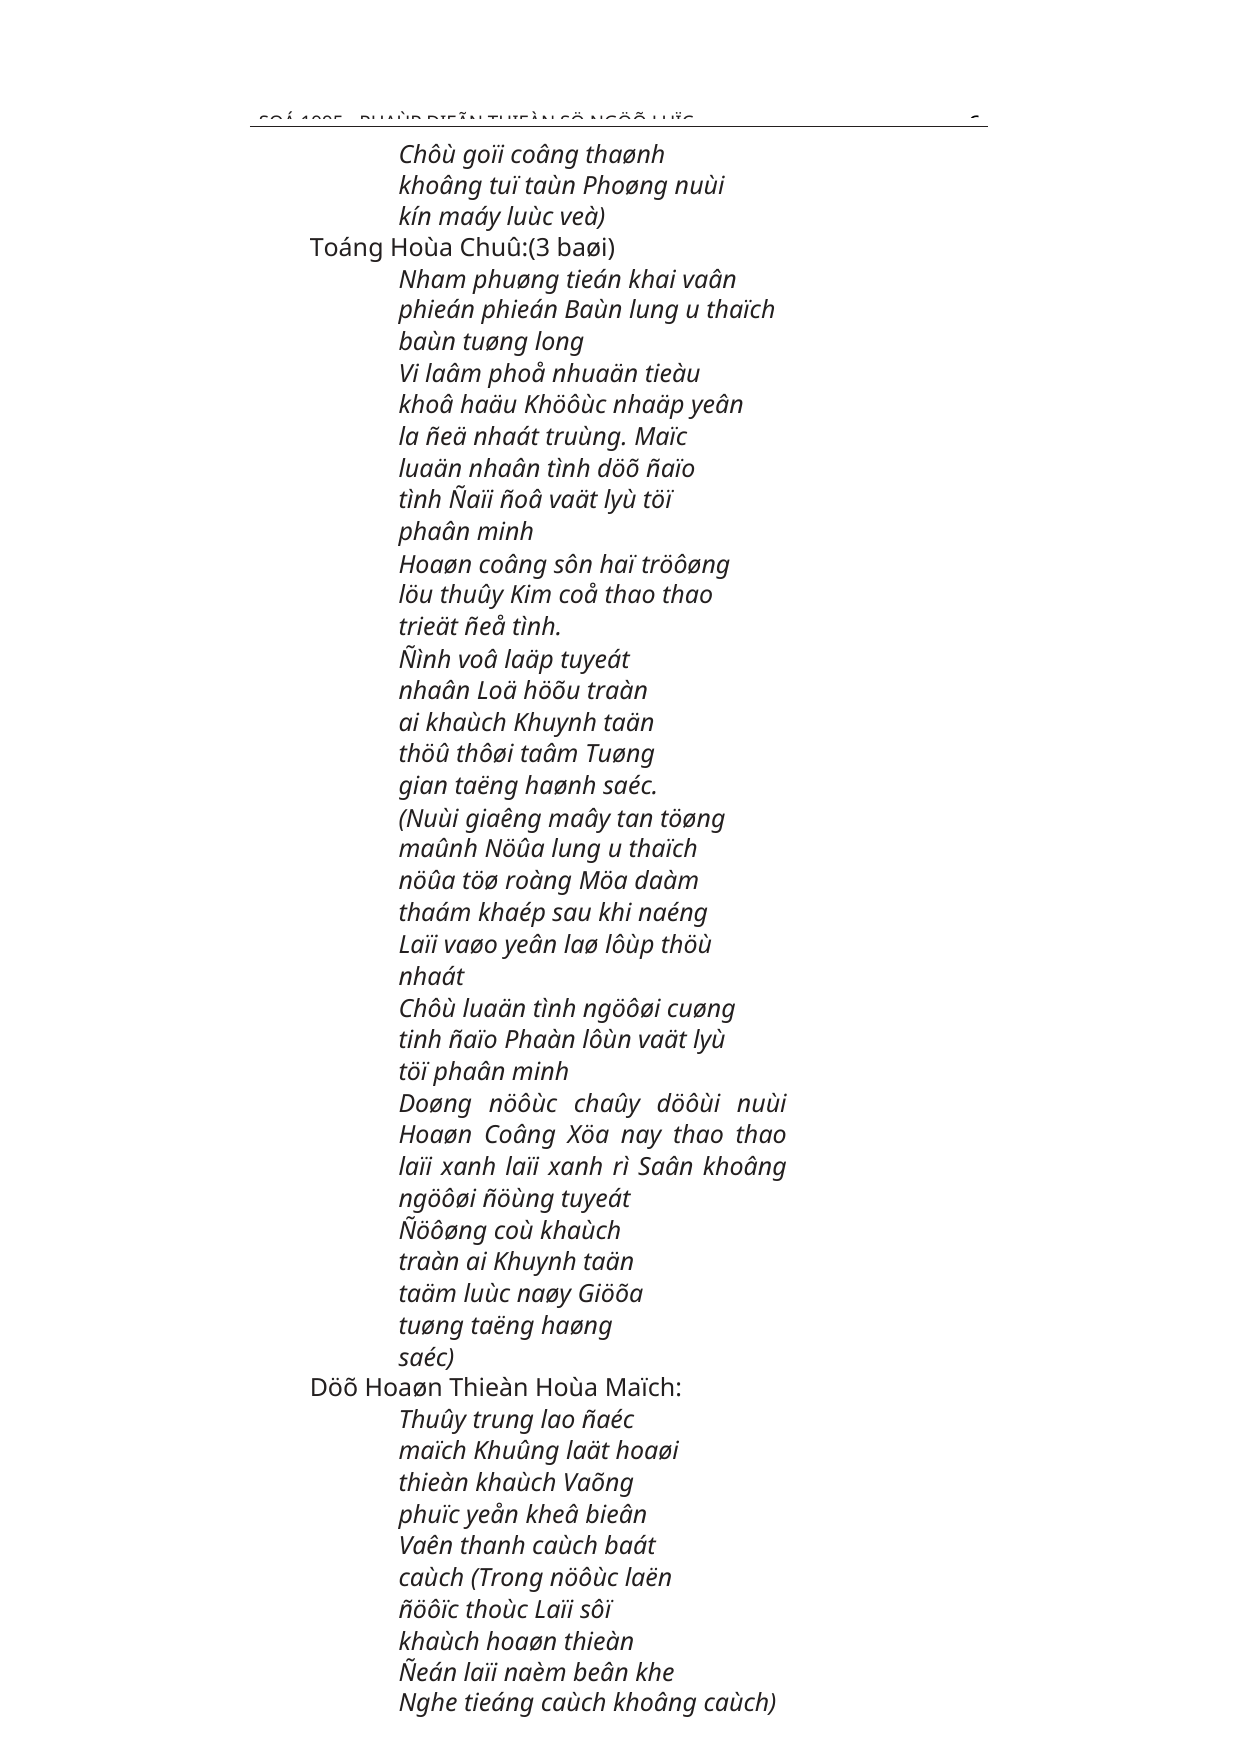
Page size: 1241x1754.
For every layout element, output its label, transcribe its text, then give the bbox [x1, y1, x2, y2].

text Döõ Hoaøn Thieàn Hoùa Maïch: [309, 1373, 1092, 1402]
text (Nuùi giaêng maây tan töøng maûnh Nöûa lung u thaïch nöûa töø roàng Möa daàm thaám khaép sau khi naéng Laïi vaøo yeân laø lôùp thöù nhaát [398, 802, 746, 992]
text Doøng nöôùc chaûy döôùi nuùi Hoaøn Coâng Xöa nay thao thao laïi xanh laïi xanh rì Saân khoâng ngöôøi ñöùng tuyeát [398, 1087, 787, 1214]
text Hoaøn coâng sôn haï tröôøng löu thuûy Kim coå thao thao trieät ñeå tình. [398, 548, 751, 643]
text Chôù goïi coâng thaønh khoâng tuï taùn Phoøng nuùi kín maáy luùc veà) [398, 139, 738, 233]
text Ñình voâ laäp tuyeát nhaân Loä höõu traàn ai khaùch Khuynh taän thöû thôøi taâm Tuøng gian taëng haønh saéc. [398, 643, 661, 802]
text Thuûy trung lao ñaéc maïch Khuûng laät hoaøi thieàn khaùch Vaõng phuïc yeån kheâ bieân Vaên thanh caùch baát caùch (Trong nöôùc laën ñöôïc thoùc Laïi sôï khaùch hoaøn thieàn Ñeán laïi naèm beân khe [398, 1403, 680, 1689]
text Nghe tieáng caùch khoâng caùch) [398, 1689, 1092, 1717]
text Vi laâm phoå nhuaän tieàu khoâ haäu Khöôùc nhaäp yeân la ñeä nhaát truùng. Maïc luaän nhaân tình döõ ñaïo tình Ñaïi ñoâ vaät lyù töï phaân minh [398, 357, 744, 548]
text Nham phuøng tieán khai vaân phieán phieán Baùn lung u thaïch baùn tuøng long [398, 263, 796, 357]
text Toáng Hoùa Chuû:(3 baøi) [309, 233, 1092, 262]
text Chôù luaän tình ngöôøi cuøng tinh ñaïo Phaàn lôùn vaät lyù töï phaân minh [398, 992, 752, 1087]
text Ñöôøng coù khaùch traàn ai Khuynh taän taäm luùc naøy Giöõa tuøng taëng haøng saéc) [398, 1214, 662, 1373]
